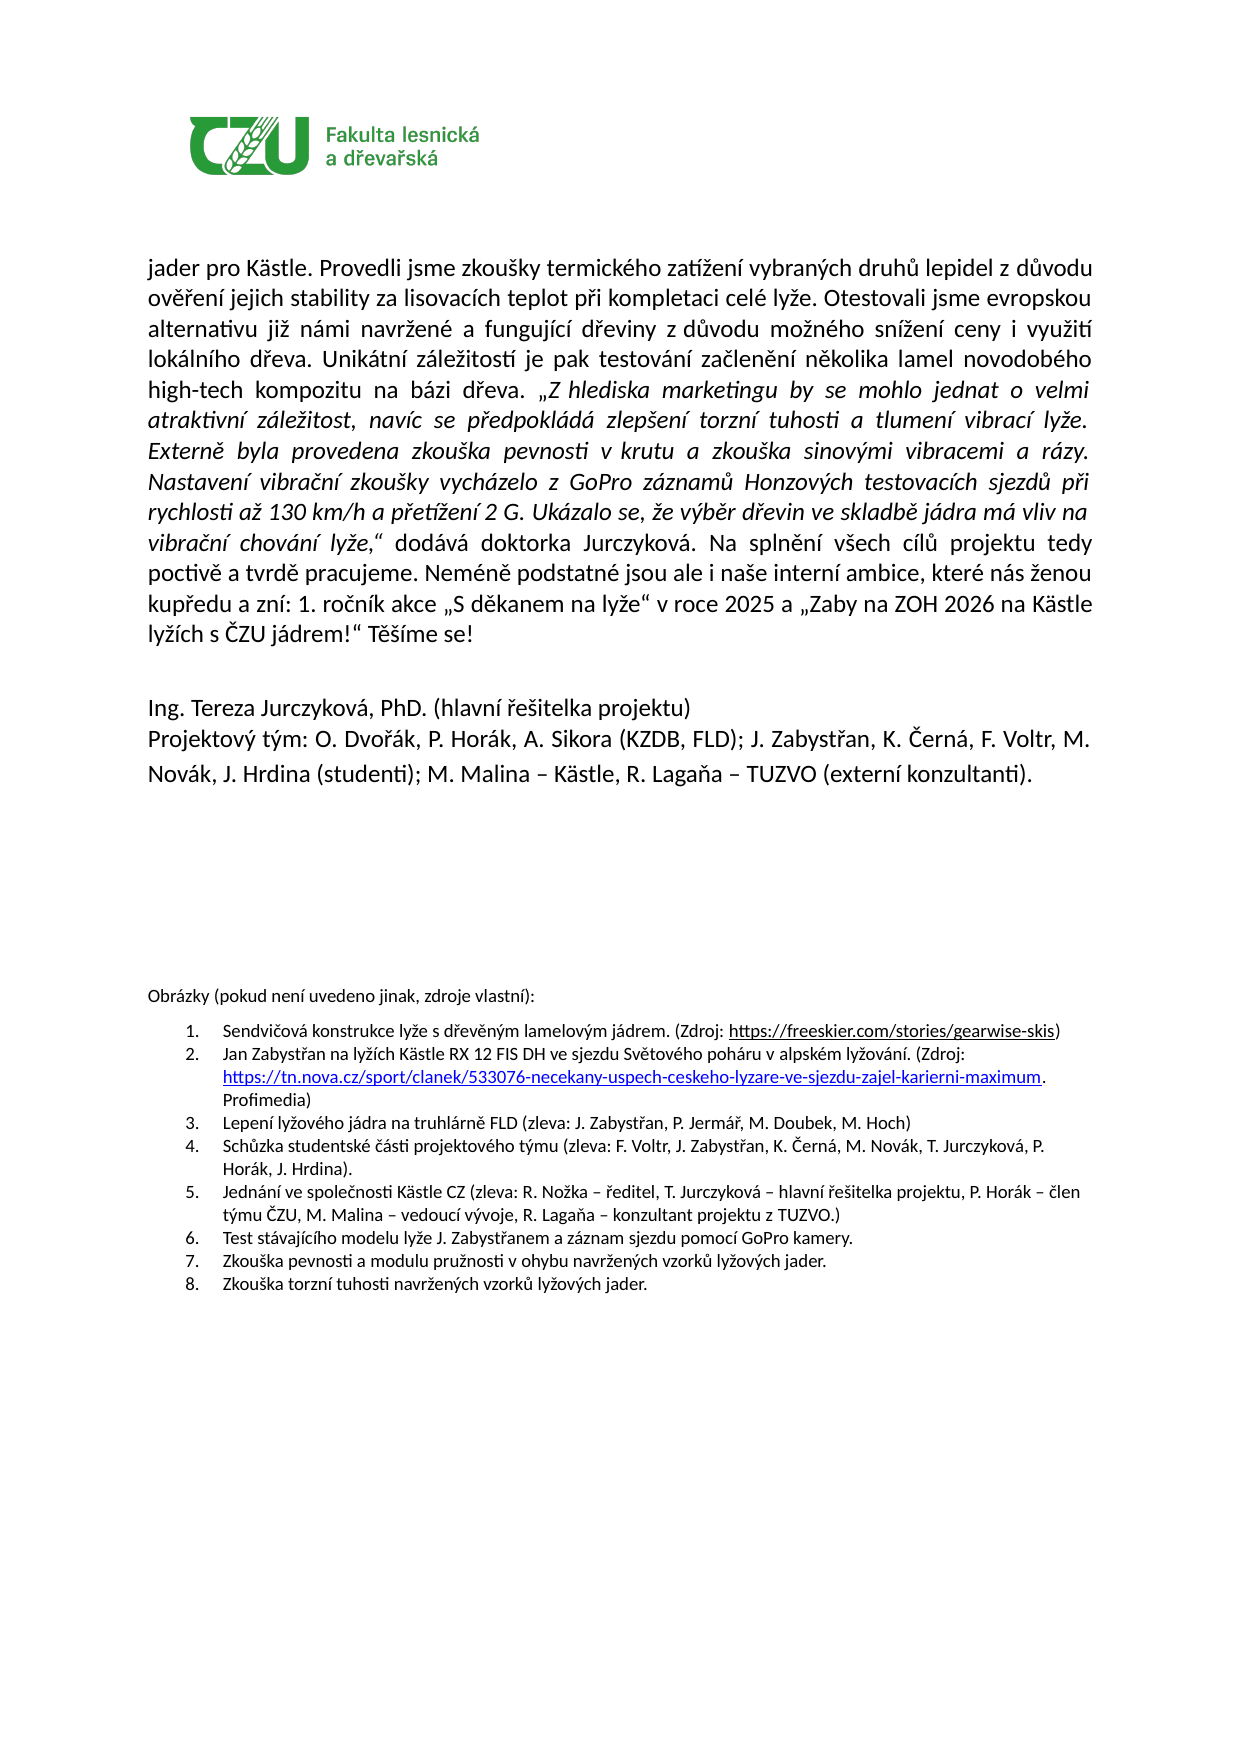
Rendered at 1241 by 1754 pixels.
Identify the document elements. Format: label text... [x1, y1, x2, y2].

text Ing. Tereza Jurczyková, PhD. (hlavní řešitelka projektu) [148, 692, 1093, 723]
text Projektový tým: O. Dvořák, P. Horák, A. Sikora (KZDB, FLD); J. Zabystřan, K. Černá, F. Voltr, M. Novák, J. Hrdina (studenti); M. Malina – Kästle, R. Lagaňa – TUZVO (externí konzultanti). [148, 723, 1093, 788]
list Jednání ve společnosti Kästle CZ (zleva: R. Nožka – ředitel, T. Jurczyková – hlavní řešitelka projektu, P. Horák – člen týmu ČZU, M. Malina – vedoucí vývoje, R. Lagaňa – konzultant projektu z TUZVO.) [185, 1180, 1093, 1226]
list Jan Zabystřan na lyžích Kästle RX 12 FIS DH ve sjezdu Světového poháru v alpském lyžování. (Zdroj: https://tn.nova.cz/sport/clanek/533076-necekany-uspech-ceskeho-lyzare-ve-sjezdu-zajel-karierni-maximum. Profimedia) [185, 1042, 1093, 1111]
picture [147, 73, 517, 218]
list Schůzka studentské části projektového týmu (zleva: F. Voltr, J. Zabystřan, K. Černá, M. Novák, T. Jurczyková, P. Horák, J. Hrdina). [185, 1134, 1093, 1180]
list Zkouška pevnosti a modulu pružnosti v ohybu navržených vzorků lyžových jader. [185, 1249, 1093, 1272]
text Obrázky (pokud není uvedeno jinak, zdroje vlastní): [148, 984, 1093, 1007]
list Zkouška torzní tuhosti navržených vzorků lyžových jader. [185, 1272, 1093, 1294]
list Sendvičová konstrukce lyže s dřevěným lamelovým jádrem. (Zdroj: https://freeskier.com/stories/gearwise-skis) [185, 1019, 1093, 1042]
list Lepení lyžového jádra na truhlárně FLD (zleva: J. Zabystřan, P. Jermář, M. Doubek, M. Hoch) [185, 1111, 1093, 1134]
list Test stávajícího modelu lyže J. Zabystřanem a záznam sjezdu pomocí GoPro kamery. [185, 1226, 1093, 1249]
